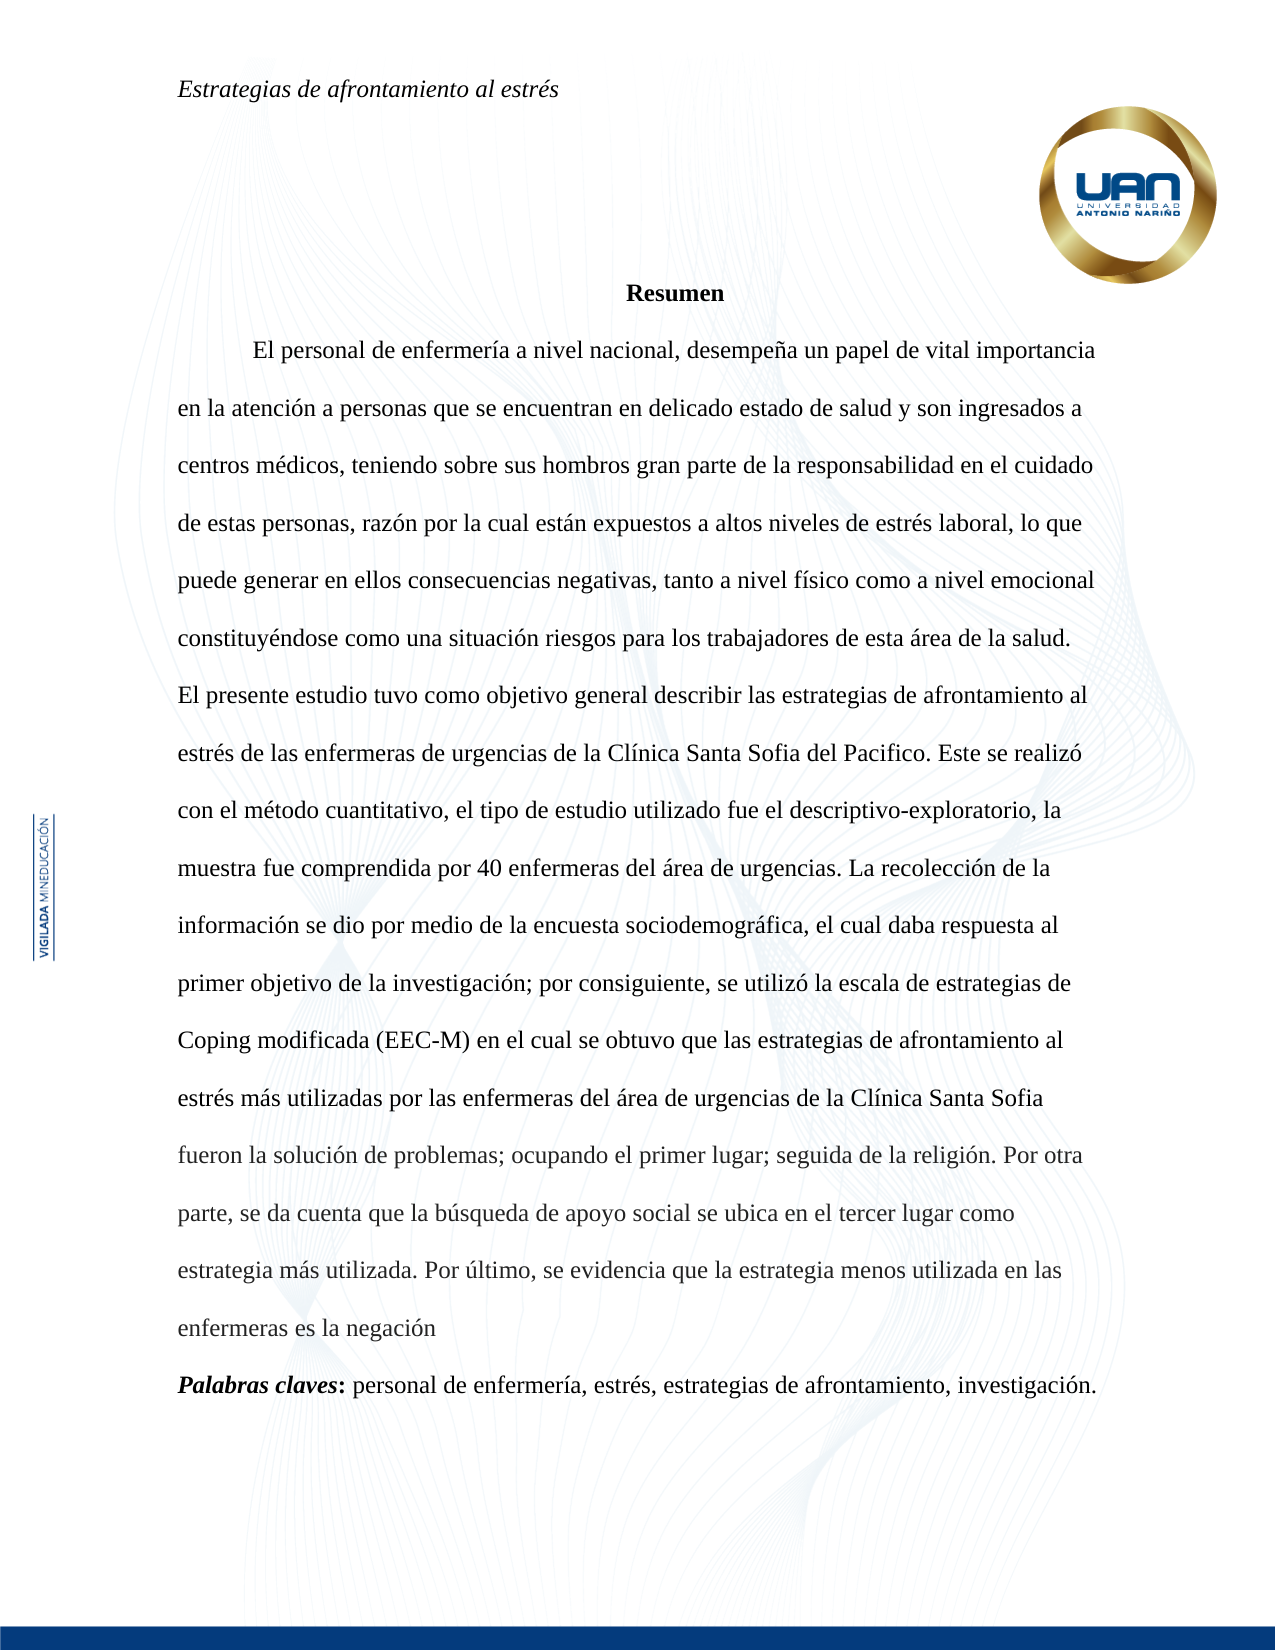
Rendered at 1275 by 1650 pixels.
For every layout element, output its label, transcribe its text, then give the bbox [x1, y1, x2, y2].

text Resumen [177, 278, 1098, 306]
text El personal de enfermería a nivel nacional, desempeña un papel de vital importancia en la atención a personas que se encuentran en delicado estado de salud y son ingresados a centros médicos, teniendo sobre sus hombros gran parte de la responsabilidad en el cuidado de estas personas, razón por la cual están expuestos a altos niveles de estrés laboral, lo que puede generar en ellos consecuencias negativas, tanto a nivel físico como a nivel emocional constituyéndose como una situación riesgos para los trabajadores de esta área de la salud. El presente estudio tuvo como objetivo general describir las estrategias de afrontamiento al estrés de las enfermeras de urgencias de la Clínica Santa Sofia del Pacifico. Este se realizó con el método cuantitativo, el tipo de estudio utilizado fue el descriptivo-exploratorio, la muestra fue comprendida por 40 enfermeras del área de urgencias. La recolección de la información se dio por medio de la encuesta sociodemográfica, el cual daba respuesta al primer objetivo de la investigación; por consiguiente, se utilizó la escala de estrategias de Coping modificada (EEC-M) en el cual se obtuvo que las estrategias de afrontamiento al estrés más utilizadas por las enfermeras del área de urgencias de la Clínica Santa Sofia fueron la solución de problemas; ocupando el primer lugar; seguida de la religión. Por otra parte, se da cuenta que la búsqueda de apoyo social se ubica en el tercer lugar como estrategia más utilizada. Por último, se evidencia que la estrategia menos utilizada en las enfermeras es la negación [177, 335, 1098, 1341]
picture [0, 50, 1275, 1650]
text Palabras claves: personal de enfermería, estrés, estrategias de afrontamiento, investigación. [177, 1370, 1098, 1399]
